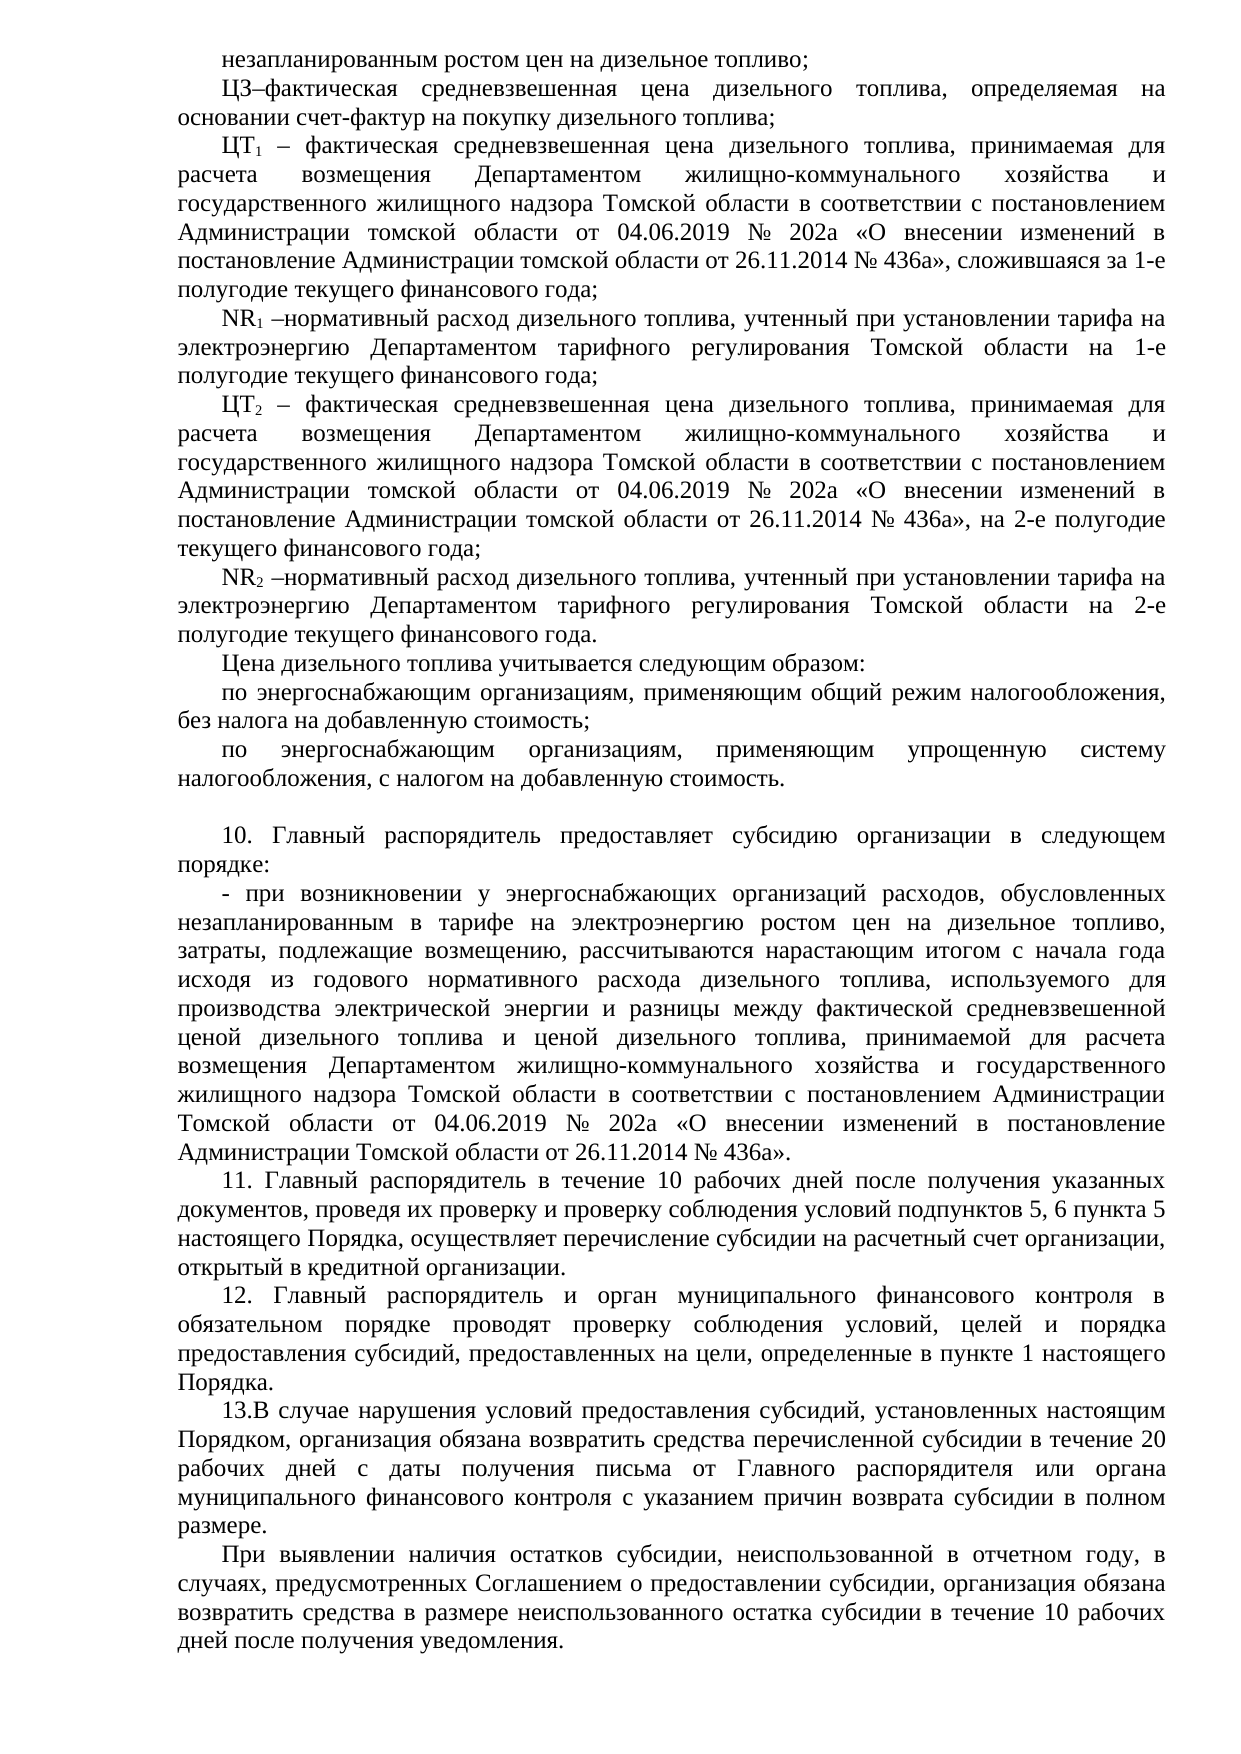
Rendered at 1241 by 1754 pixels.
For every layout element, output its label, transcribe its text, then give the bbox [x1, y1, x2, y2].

text 12. Главный распорядитель и орган муниципального финансового контроля в обязательном порядке проводят проверку соблюдения условий, целей и порядка предоставления субсидий, предоставленных на цели, определенные в пункте 1 настоящего Порядка. [177, 1281, 1166, 1396]
text ЦТ2 – фактическая средневзвешенная цена дизельного топлива, принимаемая для расчета возмещения Департаментом жилищно-коммунального хозяйства и государственного жилищного надзора Томской области в соответствии с постановлением Администрации томской области от 04.06.2019 № 202а «О внесении изменений в постановление Администрации томской области от 26.11.2014 № 436а», на 2-е полугодие текущего финансового года; [177, 389, 1166, 562]
text NR1 –нормативный расход дизельного топлива, учтенный при установлении тарифа на электроэнергию Департаментом тарифного регулирования Томской области на 1-е полугодие текущего финансового года; [177, 303, 1166, 389]
text ЦТ1 – фактическая средневзвешенная цена дизельного топлива, принимаемая для расчета возмещения Департаментом жилищно-коммунального хозяйства и государственного жилищного надзора Томской области в соответствии с постановлением Администрации томской области от 04.06.2019 № 202а «О внесении изменений в постановление Администрации томской области от 26.11.2014 № 436а», сложившаяся за 1-е полугодие текущего финансового года; [177, 131, 1166, 303]
text по энергоснабжающим организациям, применяющим общий режим налогообложения, без налога на добавленную стоимость; [177, 677, 1166, 734]
text незапланированным ростом цен на дизельное топливо; [177, 44, 1166, 73]
text ЦЗ–фактическая средневзвешенная цена дизельного топлива, определяемая на основании счет-фактур на покупку дизельного топлива; [177, 73, 1166, 131]
text 11. Главный распорядитель в течение 10 рабочих дней после получения указанных документов, проведя их проверку и проверку соблюдения условий подпунктов 5, 6 пункта 5 настоящего Порядка, осуществляет перечисление субсидии на расчетный счет организации, открытый в кредитной организации. [177, 1166, 1166, 1281]
text Цена дизельного топлива учитывается следующим образом: [177, 648, 1166, 677]
text - при возникновении у энергоснабжающих организаций расходов, обусловленных незапланированным в тарифе на электроэнергию ростом цен на дизельное топливо, затраты, подлежащие возмещению, рассчитываются нарастающим итогом с начала года исходя из годового нормативного расхода дизельного топлива, используемого для производства электрической энергии и разницы между фактической средневзвешенной ценой дизельного топлива и ценой дизельного топлива, принимаемой для расчета возмещения Департаментом жилищно-коммунального хозяйства и государственного жилищного надзора Томской области в соответствии с постановлением Администрации Томской области от 04.06.2019 № 202а «О внесении изменений в постановление Администрации Томской области от 26.11.2014 № 436а». [177, 878, 1166, 1166]
text по энергоснабжающим организациям, применяющим упрощенную систему налогообложения, с налогом на добавленную стоимость. [177, 734, 1166, 792]
text 13.В случае нарушения условий предоставления субсидий, установленных настоящим Порядком, организация обязана возвратить средства перечисленной субсидии в течение 20 рабочих дней с даты получения письма от Главного распорядителя или органа муниципального финансового контроля с указанием причин возврата субсидии в полном размере. [177, 1396, 1166, 1539]
text NR2 –нормативный расход дизельного топлива, учтенный при установлении тарифа на электроэнергию Департаментом тарифного регулирования Томской области на 2-е полугодие текущего финансового года. [177, 562, 1166, 648]
text 10. Главный распорядитель предоставляет субсидию организации в следующем порядке: [177, 821, 1166, 878]
text При выявлении наличия остатков субсидии, неиспользованной в отчетном году, в случаях, предусмотренных Соглашением о предоставлении субсидии, организация обязана возвратить средства в размере неиспользованного остатка субсидии в течение 10 рабочих дней после получения уведомления. [177, 1539, 1166, 1654]
